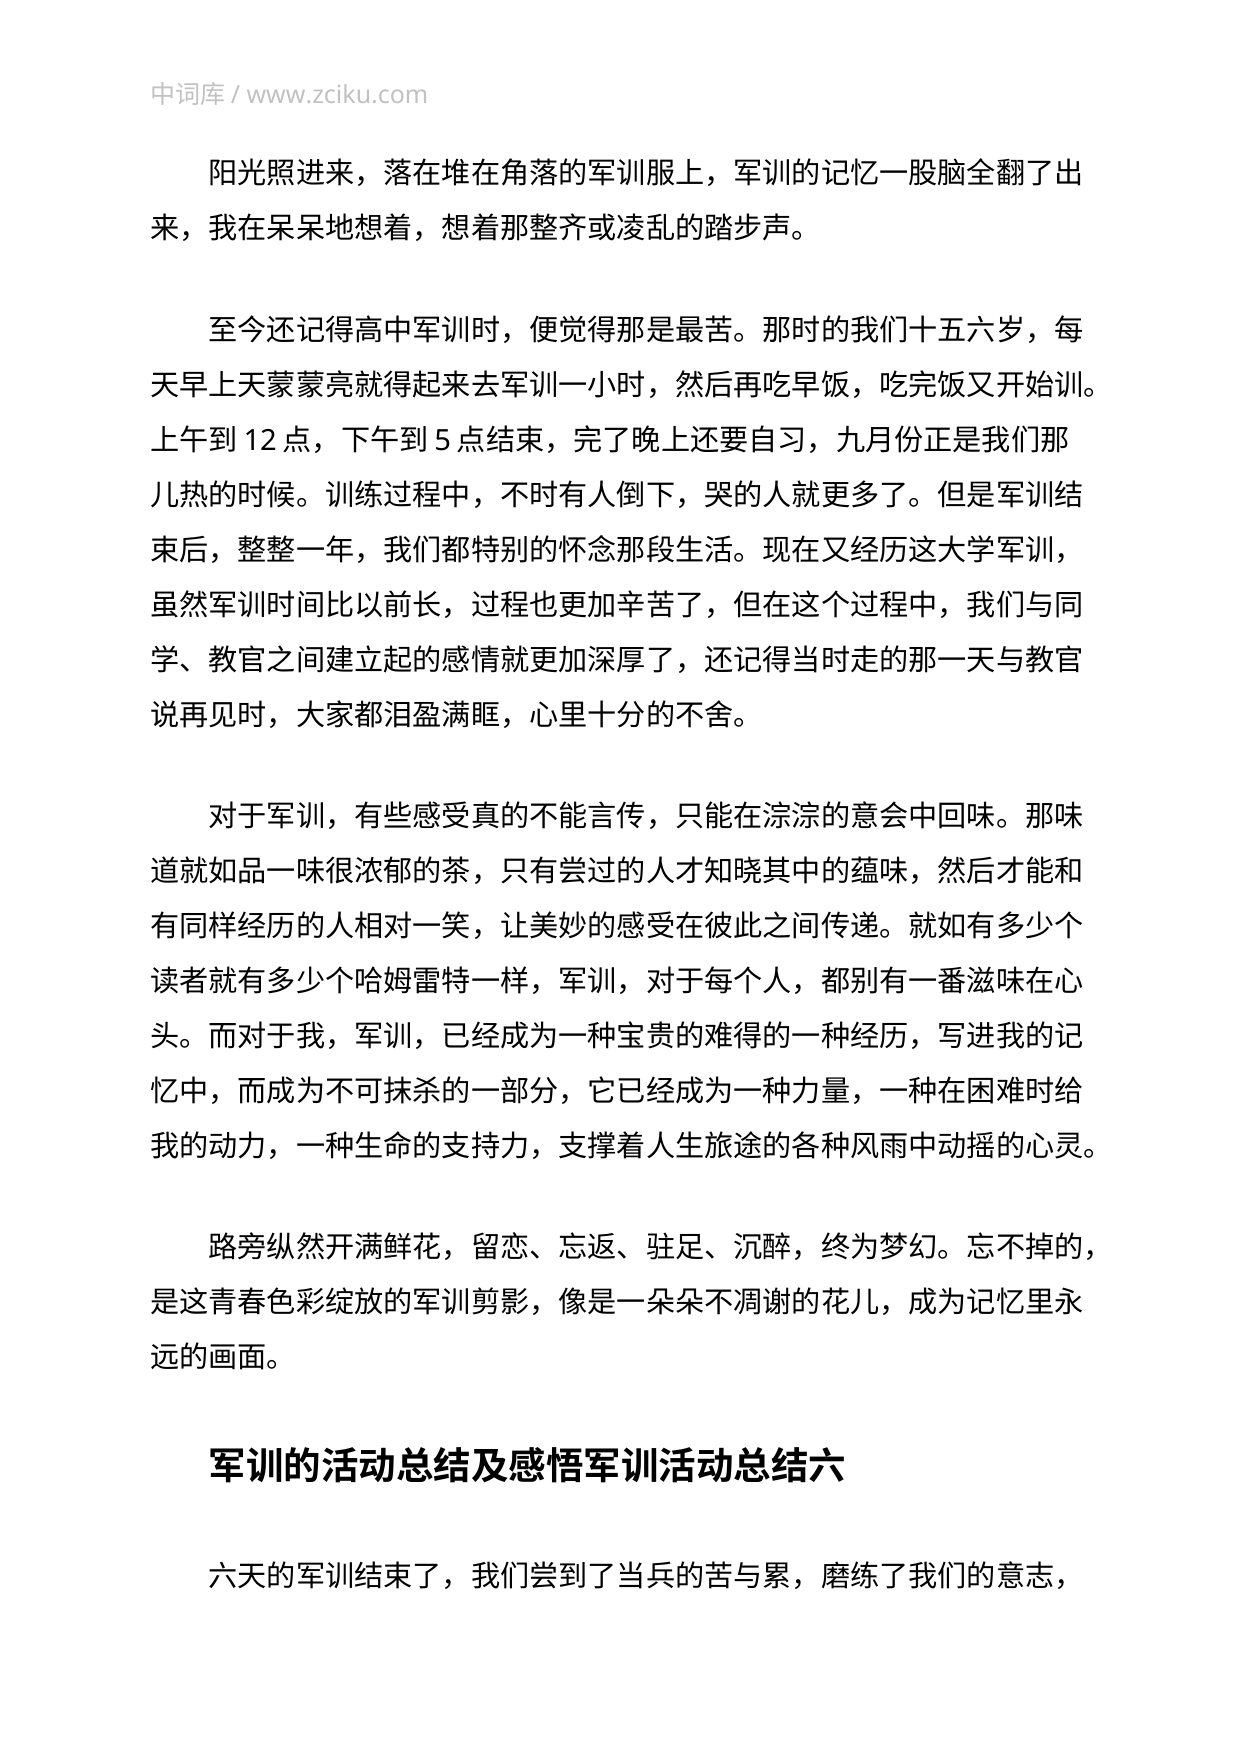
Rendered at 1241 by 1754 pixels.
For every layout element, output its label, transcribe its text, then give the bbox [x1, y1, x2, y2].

text 至今还记得高中军训时，便觉得那是最苦。那时的我们十五六岁，每天早上天蒙蒙亮就得起来去军训一小时，然后再吃早饭，吃完饭又开始训。上午到12点，下午到5点结束，完了晚上还要自习，九月份正是我们那儿热的时候。训练过程中，不时有人倒下，哭的人就更多了。但是军训结束后，整整一年，我们都特别的怀念那段生活。现在又经历这大学军训，虽然军训时间比以前长，过程也更加辛苦了，但在这个过程中，我们与同学、教官之间建立起的感情就更加深厚了，还记得当时走的那一天与教官说再见时，大家都泪盈满眶，心里十分的不舍。 [150, 307, 1090, 733]
text 路旁纵然开满鲜花，留恋、忘返、驻足、沉醉，终为梦幻。忘不掉的，是这青春色彩绽放的军训剪影，像是一朵朵不凋谢的花儿，成为记忆里永远的画面。 [150, 1224, 1090, 1376]
text 军训的活动总结及感悟军训活动总结六 [150, 1436, 1090, 1490]
text 阳光照进来，落在堆在角落的军训服上，军训的记忆一股脑全翻了出来，我在呆呆地想着，想着那整齐或凌乱的踏步声。 [150, 150, 1090, 247]
text 对于军训，有些感受真的不能言传，只能在淙淙的意会中回味。那味道就如品一味很浓郁的茶，只有尝过的人才知晓其中的蕴味，然后才能和有同样经历的人相对一笑，让美妙的感受在彼此之间传递。就如有多少个读者就有多少个哈姆雷特一样，军训，对于每个人，都别有一番滋味在心头。而对于我，军训，已经成为一种宝贵的难得的一种经历，写进我的记忆中，而成为不可抹杀的一部分，它已经成为一种力量，一种在困难时给我的动力，一种生命的支持力，支撑着人生旅途的各种风雨中动摇的心灵。 [150, 793, 1090, 1164]
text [150, 1553, 1090, 1595]
